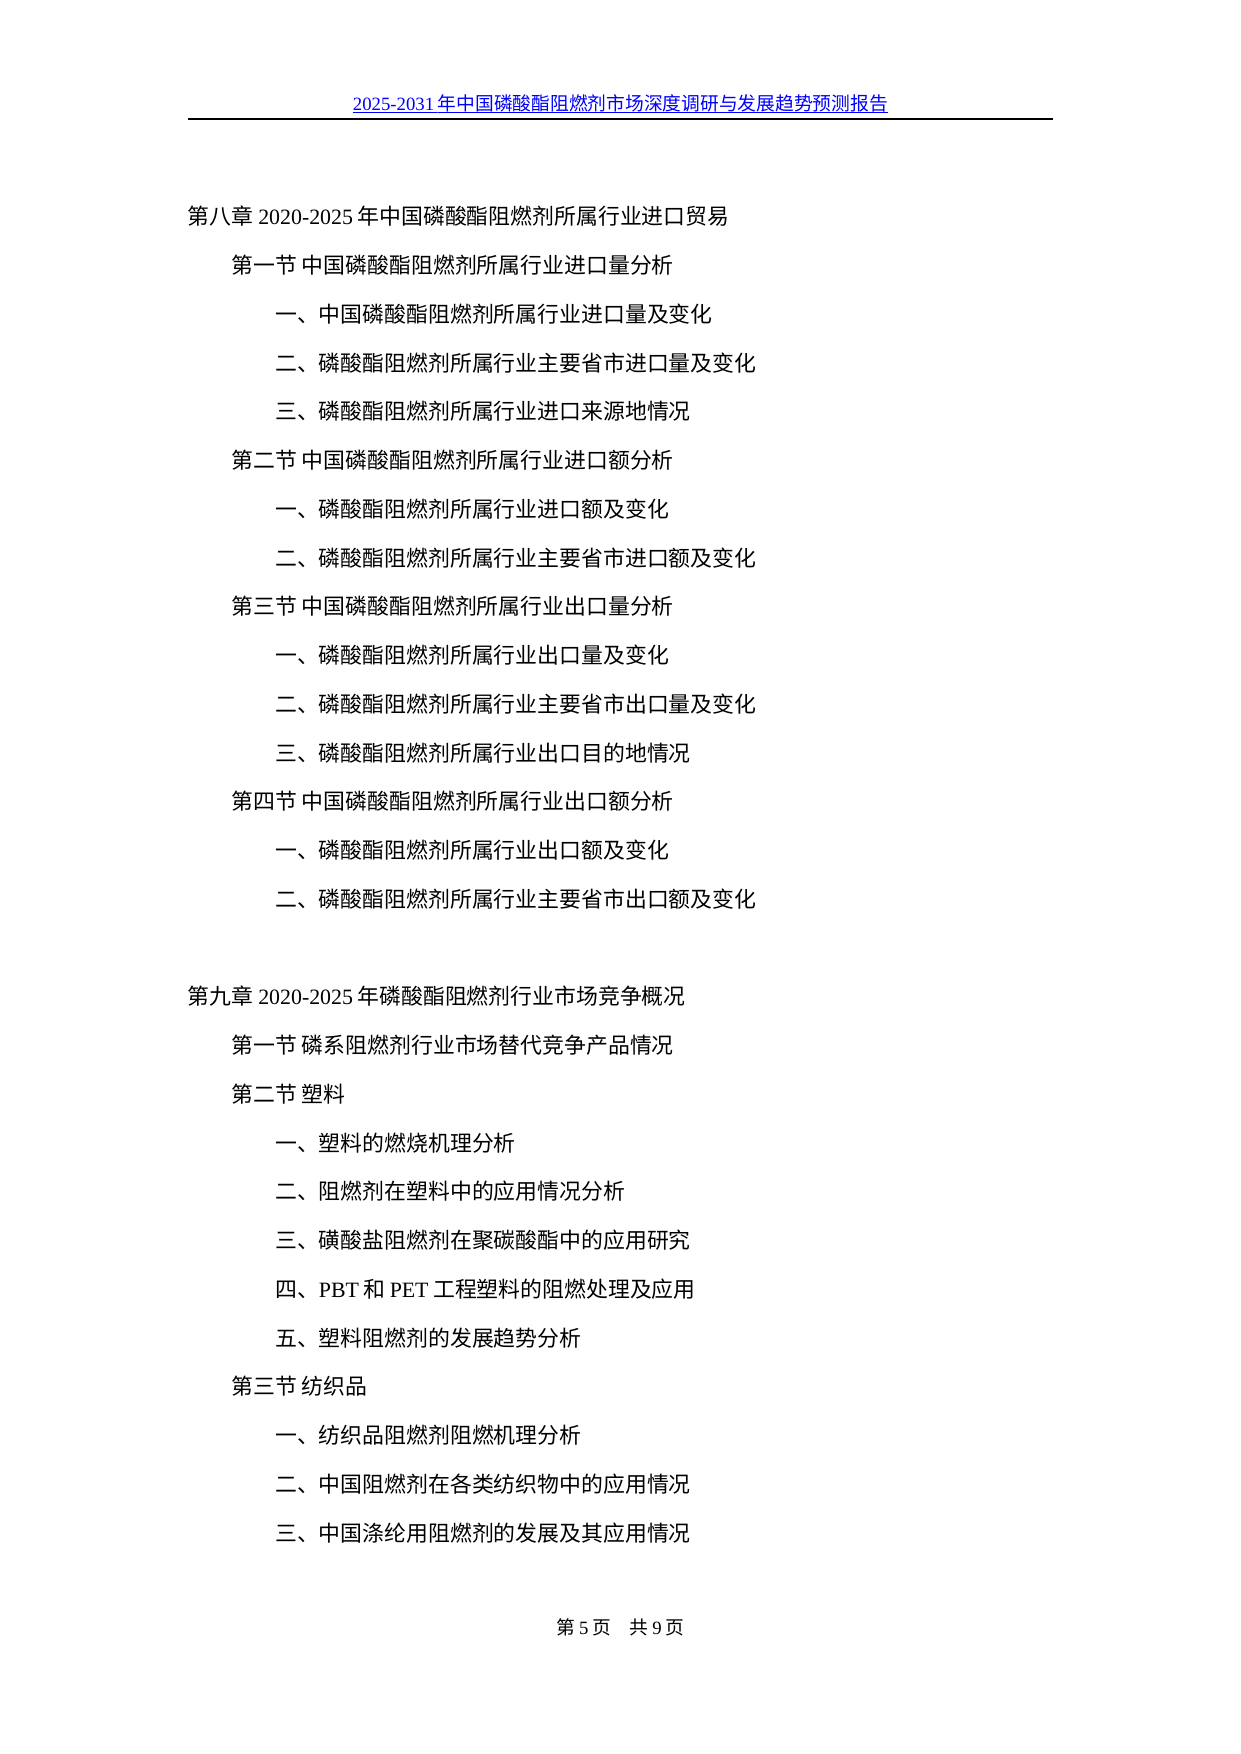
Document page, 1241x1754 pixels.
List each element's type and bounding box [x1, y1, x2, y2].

text [187, 150, 1053, 1548]
